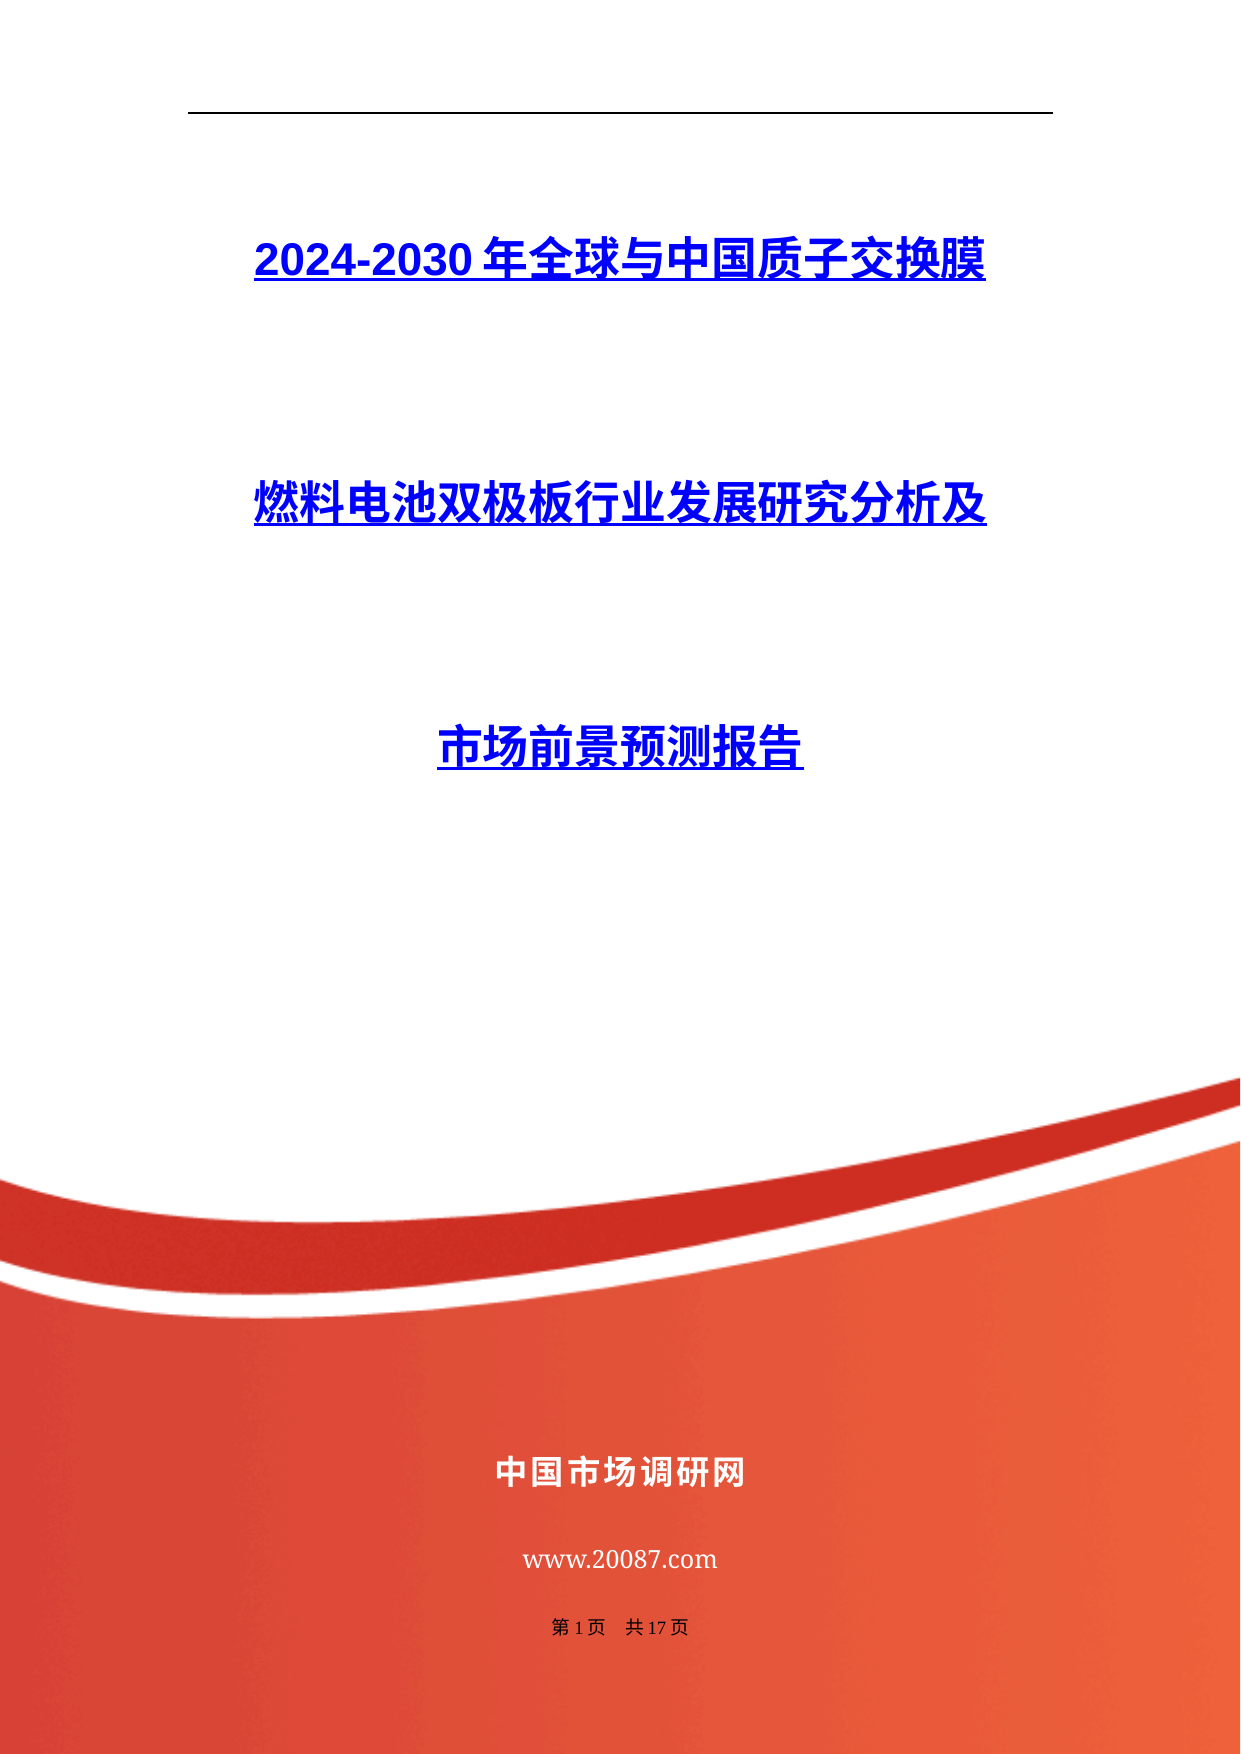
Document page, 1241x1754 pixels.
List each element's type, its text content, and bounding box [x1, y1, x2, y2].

text www.20087.com [187, 1526, 1053, 1591]
picture [0, 1006, 1241, 1754]
subtitle 中国市场调研网 [187, 1437, 1053, 1502]
table_header 2024-2030年全球与中国质子交换膜燃料电池双极板行业发展研究分析及市场前景预测报告 [188, 207, 1053, 871]
